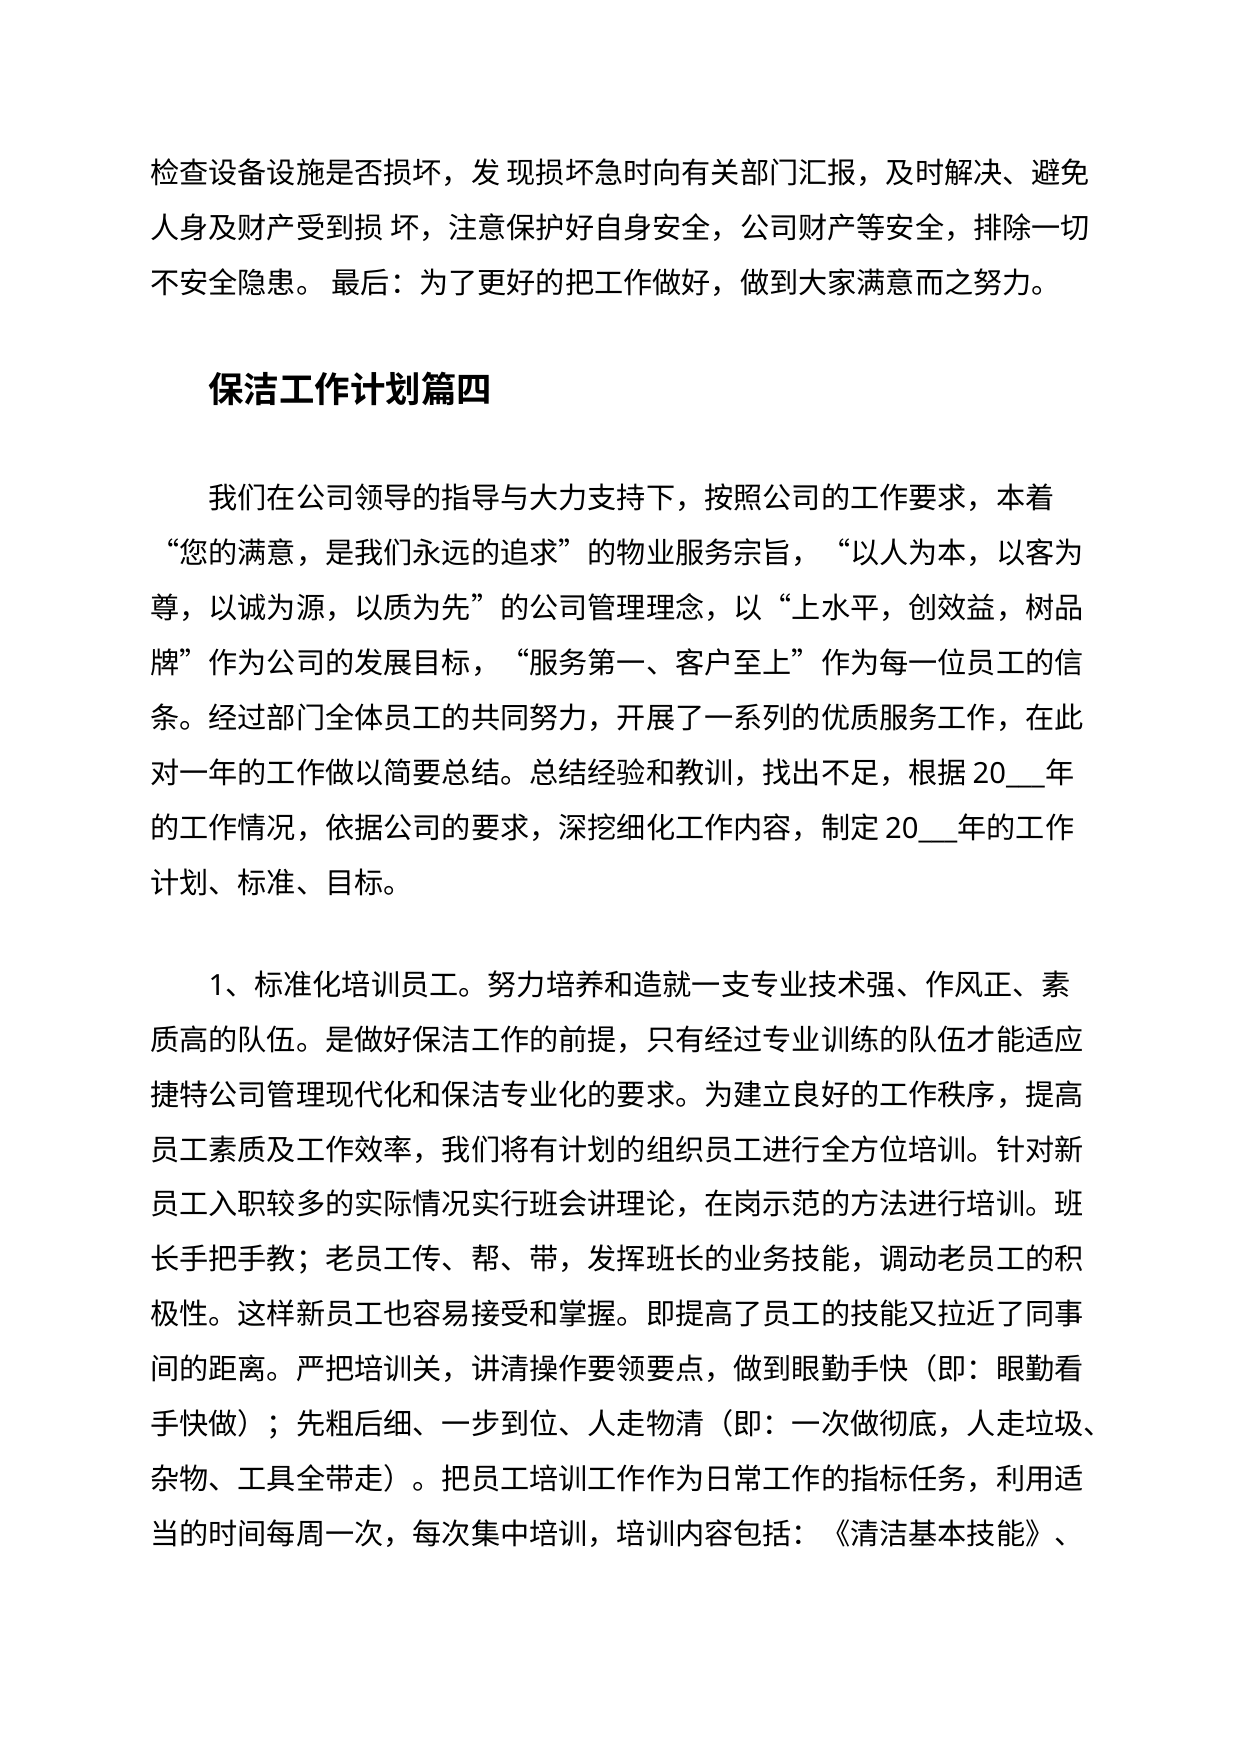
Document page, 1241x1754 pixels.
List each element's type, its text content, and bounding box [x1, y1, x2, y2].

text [150, 961, 1090, 1553]
text 保洁工作计划篇四 [150, 362, 1090, 413]
text 我们在公司领导的指导与大力支持下，按照公司的工作要求，本着“您的满意，是我们永远的追求”的物业服务宗旨，“以人为本，以客为尊，以诚为源，以质为先”的公司管理理念，以“上水平，创效益，树品牌”作为公司的发展目标，“服务第一、客户至上”作为每一位员工的信条。经过部门全体员工的共同努力，开展了一系列的优质服务工作，在此对一年的工作做以简要总结。总结经验和教训，找出不足，根据20___年的工作情况，依据公司的要求，深挖细化工作内容，制定20___年的工作计划、标准、目标。 [150, 475, 1090, 902]
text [150, 150, 1090, 302]
